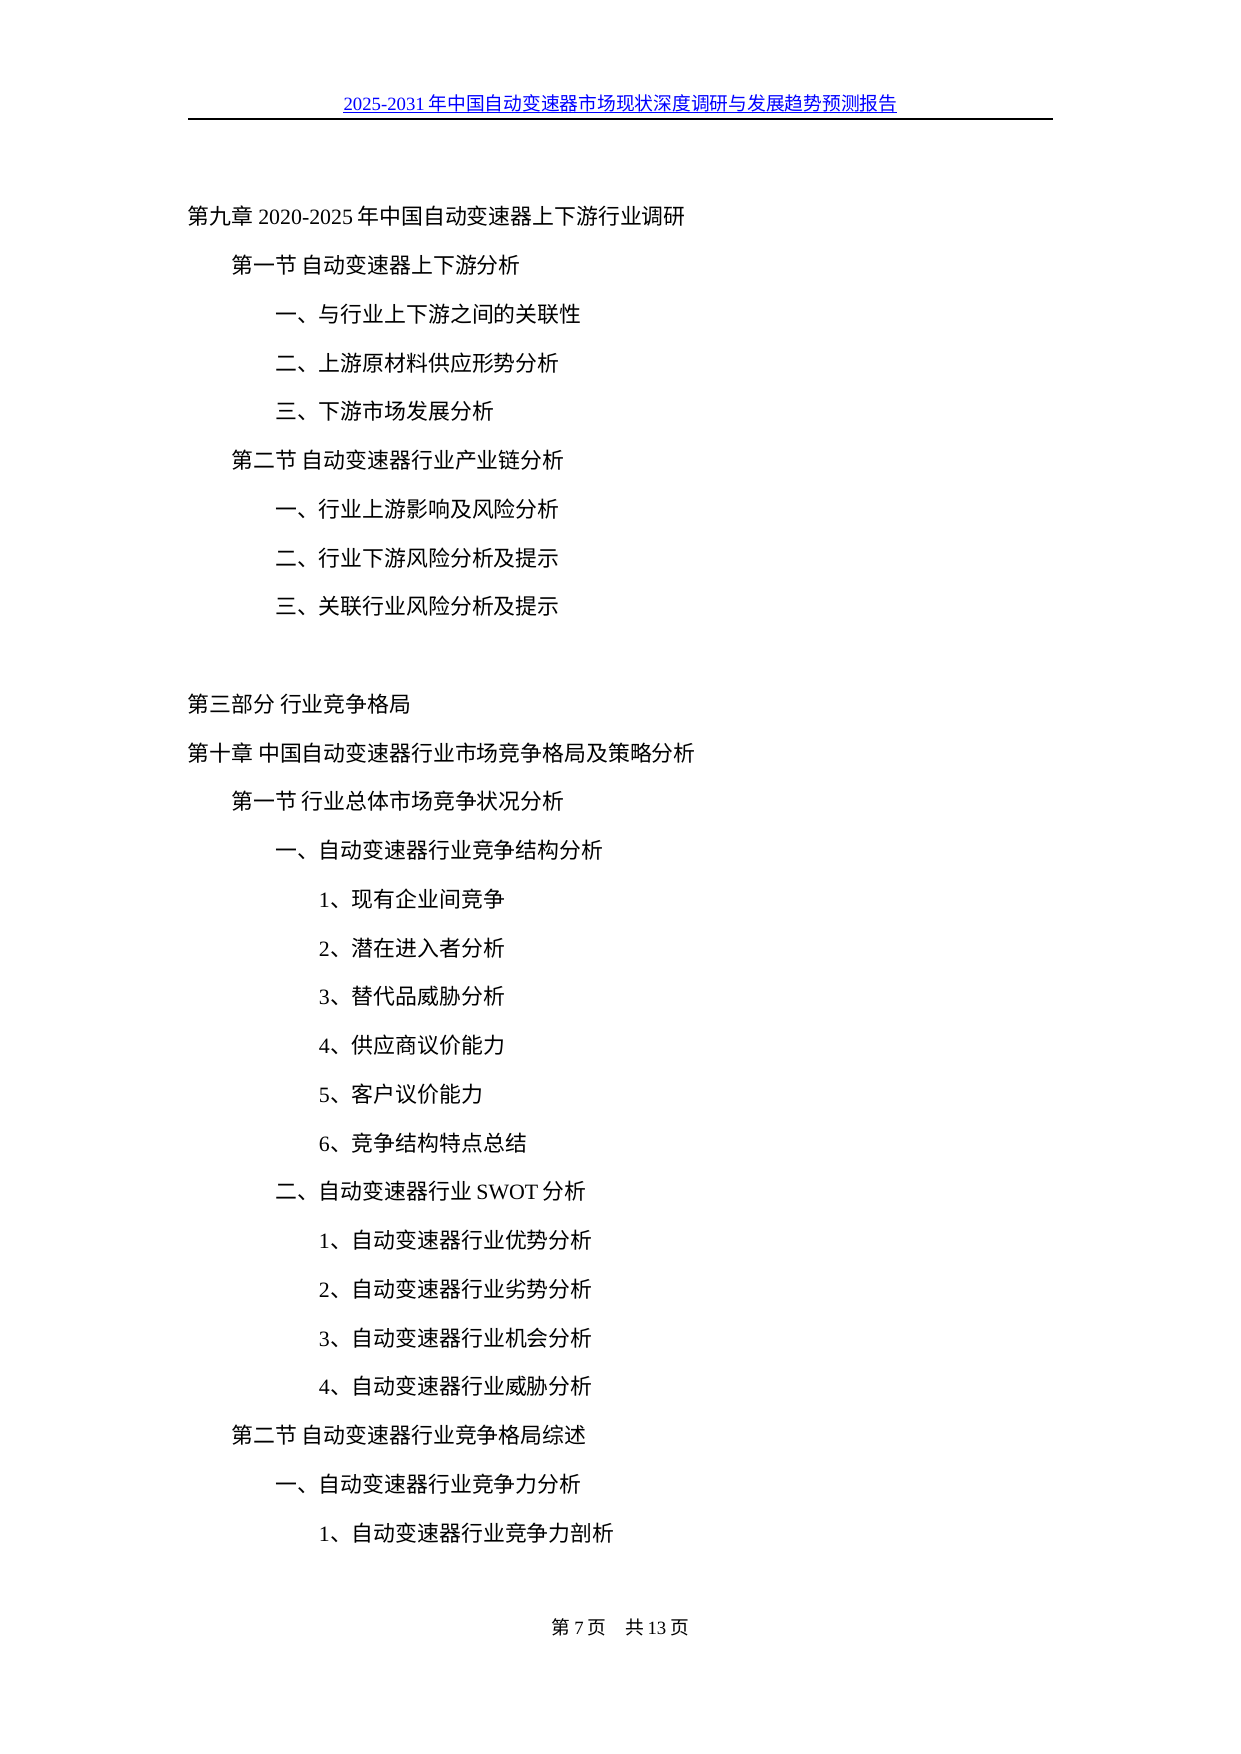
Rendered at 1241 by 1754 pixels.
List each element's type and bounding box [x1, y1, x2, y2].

text [187, 150, 1053, 1548]
